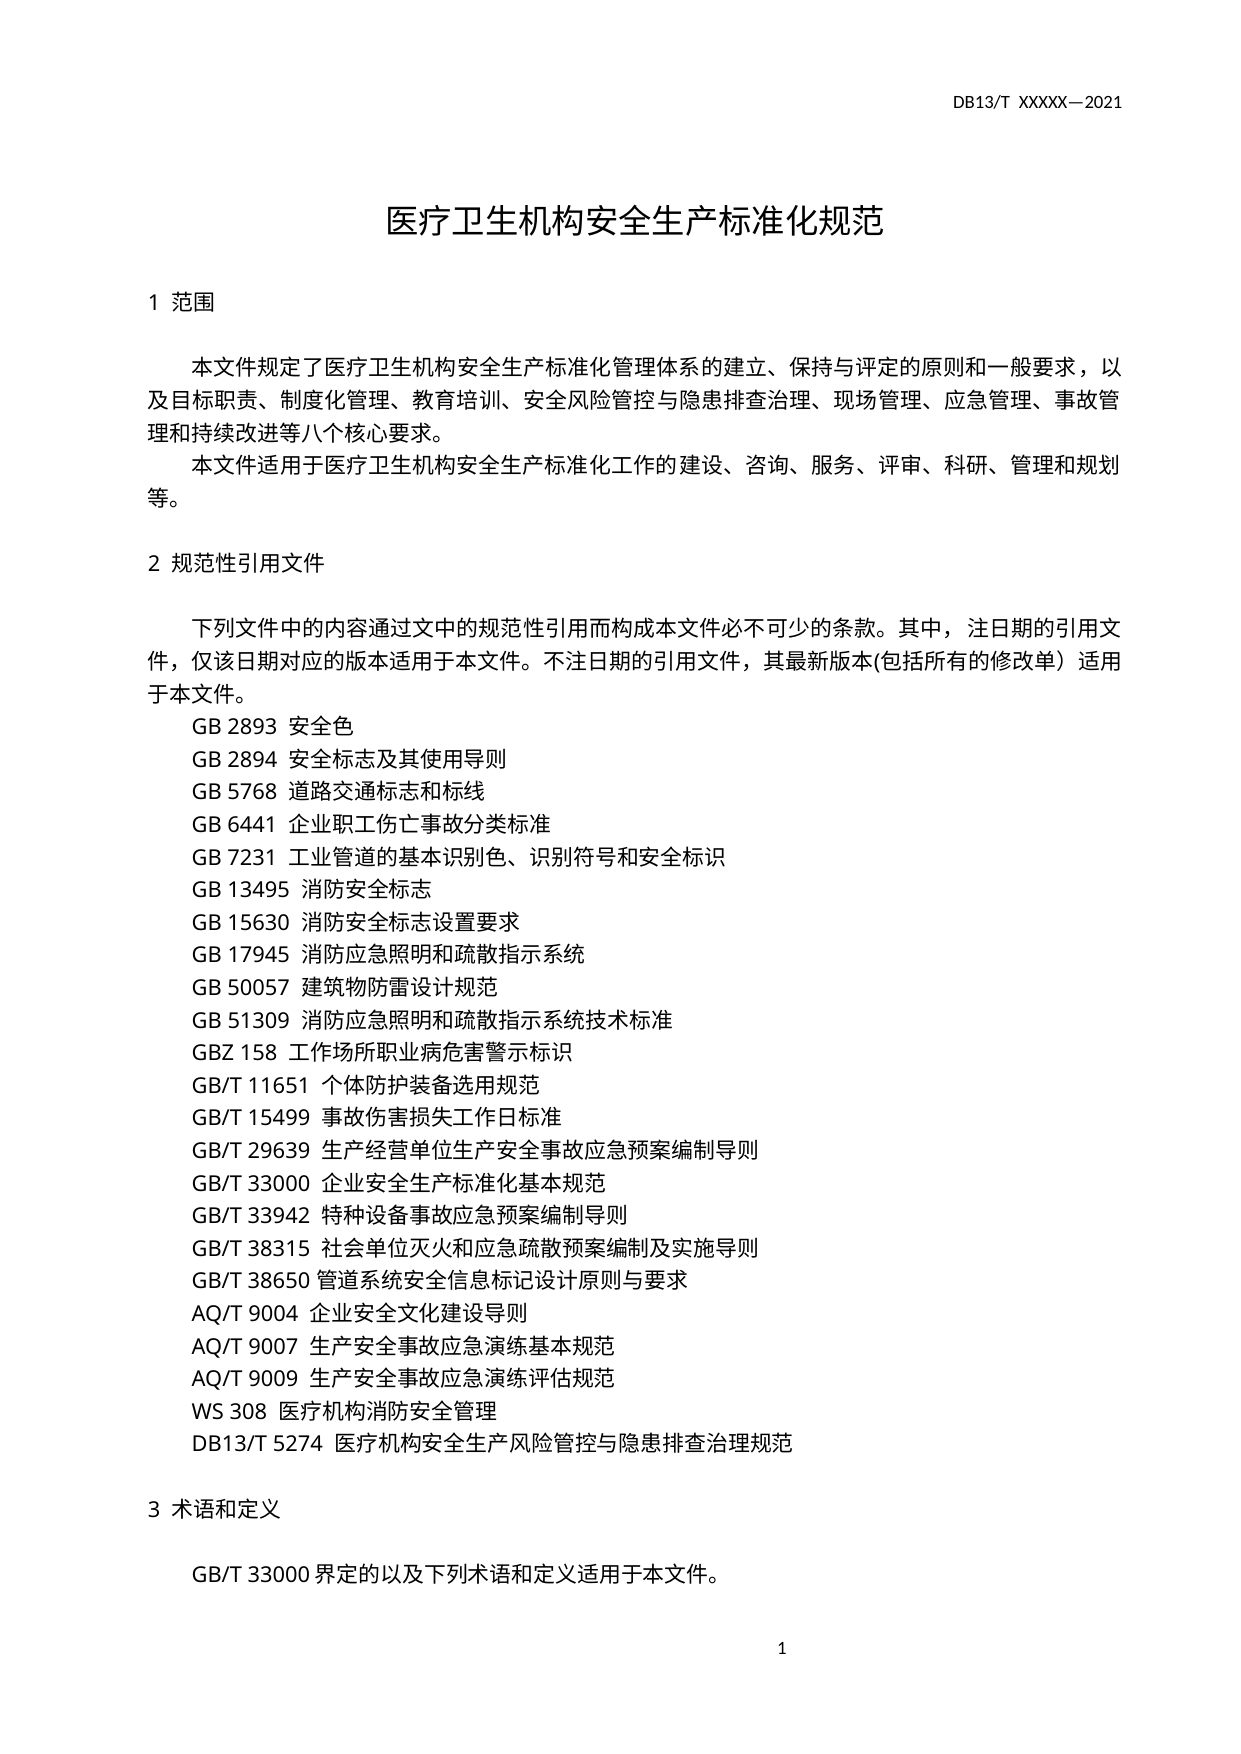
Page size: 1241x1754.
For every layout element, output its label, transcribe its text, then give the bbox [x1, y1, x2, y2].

text 本文件规定了医疗卫生机构安全生产标准化管理体系的建立、保持与评定的原则和一般要求，以及目标职责、制度化管理、教育培训、安全风险管控与隐患排查治理、现场管理、应急管理、事故管理和持续改进等八个核心要求。 [148, 350, 1122, 448]
text GB 15630 消防安全标志设置要求 [148, 904, 1122, 937]
text GB/T 38650 管道系统安全信息标记设计原则与要求 [148, 1263, 1122, 1296]
text GB 2893 安全色 [148, 709, 1122, 741]
text GB 5768 道路交通标志和标线 [148, 774, 1122, 807]
text GB 7231 工业管道的基本识别色、识别符号和安全标识 [148, 839, 1122, 872]
text 本文件适用于医疗卫生机构安全生产标准化工作的建设、咨询、服务、评审、科研、管理和规划等。 [148, 448, 1122, 513]
list 规范性引用文件 [148, 546, 1122, 578]
text GB/T 33000界定的以及下列术语和定义适用于本文件。 [148, 1557, 1122, 1589]
text AQ/T 9004 企业安全文化建设导则 [148, 1296, 1122, 1328]
text GB/T 29639 生产经营单位生产安全事故应急预案编制导则 [148, 1133, 1122, 1165]
list 术语和定义 [148, 1491, 1122, 1524]
text GB/T 38315 社会单位灭火和应急疏散预案编制及实施导则 [148, 1230, 1122, 1263]
text GB/T 33000 企业安全生产标准化基本规范 [148, 1165, 1122, 1198]
text 医疗卫生机构安全生产标准化规范 [148, 187, 1122, 252]
text GB 50057 建筑物防雷设计规范 [148, 969, 1122, 1002]
text AQ/T 9009 生产安全事故应急演练评估规范 [148, 1361, 1122, 1393]
text GB 2894 安全标志及其使用导则 [148, 741, 1122, 774]
text GBZ 158 工作场所职业病危害警示标识 [148, 1035, 1122, 1067]
text GB 51309 消防应急照明和疏散指示系统技术标准 [148, 1002, 1122, 1035]
text WS 308 医疗机构消防安全管理 [148, 1393, 1122, 1426]
text AQ/T 9007 生产安全事故应急演练基本规范 [148, 1328, 1122, 1361]
text 下列文件中的内容通过文中的规范性引用而构成本文件必不可少的条款。其中，注日期的引用文件，仅该日期对应的版本适用于本文件。不注日期的引用文件，其最新版本(包括所有的修改单）适用于本文件。 [148, 611, 1122, 709]
text GB 6441 企业职工伤亡事故分类标准 [148, 807, 1122, 839]
text GB/T 11651 个体防护装备选用规范 [148, 1067, 1122, 1100]
text GB 17945 消防应急照明和疏散指示系统 [148, 937, 1122, 969]
text DB13/T 5274 医疗机构安全生产风险管控与隐患排查治理规范 [148, 1426, 1122, 1459]
text GB/T 33942 特种设备事故应急预案编制导则 [148, 1198, 1122, 1230]
text GB/T 15499 事故伤害损失工作日标准 [148, 1100, 1122, 1133]
text GB 13495 消防安全标志 [148, 872, 1122, 904]
list 范围 [148, 284, 1122, 317]
